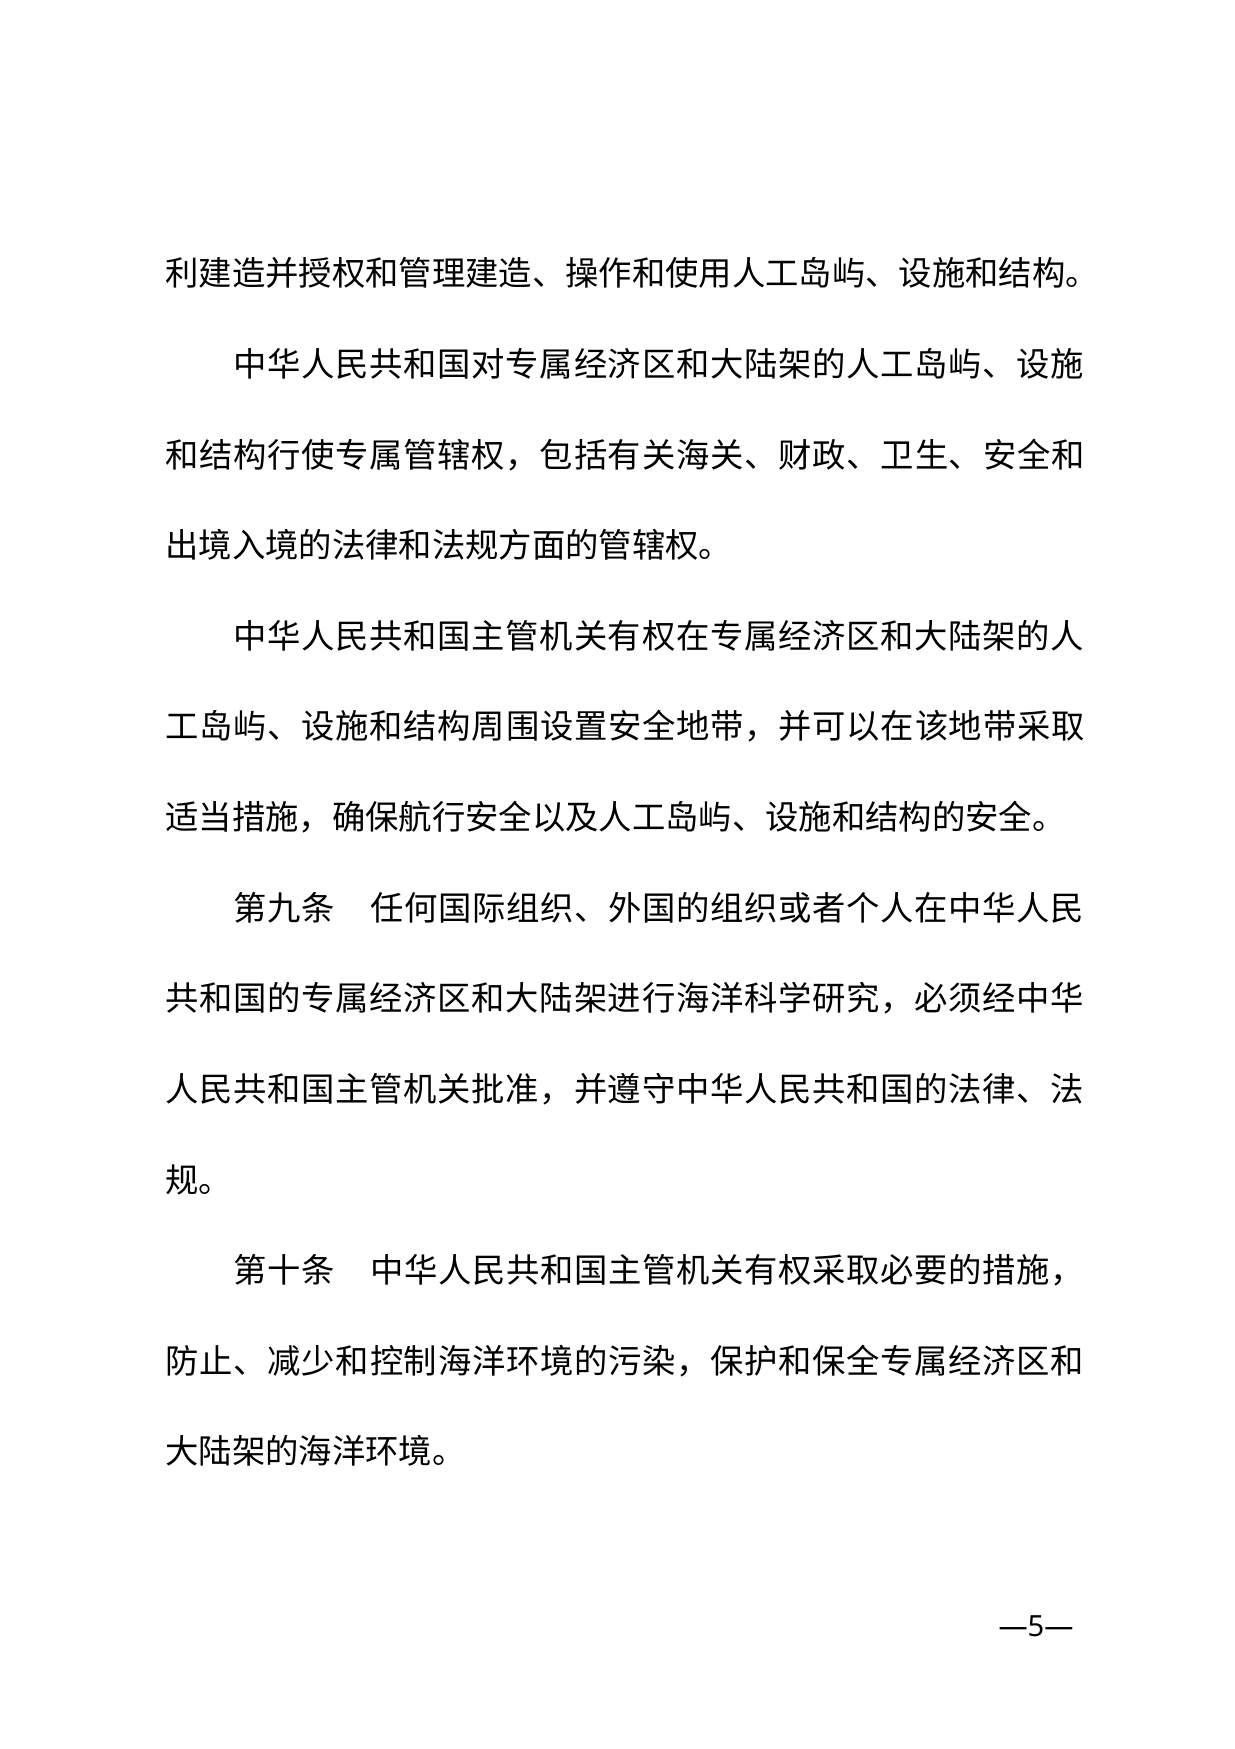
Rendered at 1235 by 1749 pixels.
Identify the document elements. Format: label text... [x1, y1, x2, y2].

text 第十条 中华人民共和国主管机关有权采取必要的措施，防止、减少和控制海洋环境的污染，保护和保全专属经济区和大陆架的海洋环境。 [165, 1223, 1087, 1495]
text 中华人民共和国对专属经济区和大陆架的人工岛屿、设施和结构行使专属管辖权，包括有关海关、财政、卫生、安全和出境入境的法律和法规方面的管辖权。 [165, 317, 1087, 588]
text 第九条 任何国际组织、外国的组织或者个人在中华人民共和国的专属经济区和大陆架进行海洋科学研究，必须经中华人民共和国主管机关批准，并遵守中华人民共和国的法律、法规。 [165, 860, 1087, 1223]
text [165, 226, 1087, 317]
text 中华人民共和国主管机关有权在专属经济区和大陆架的人工岛屿、设施和结构周围设置安全地带，并可以在该地带采取适当措施，确保航行安全以及人工岛屿、设施和结构的安全。 [165, 588, 1087, 860]
